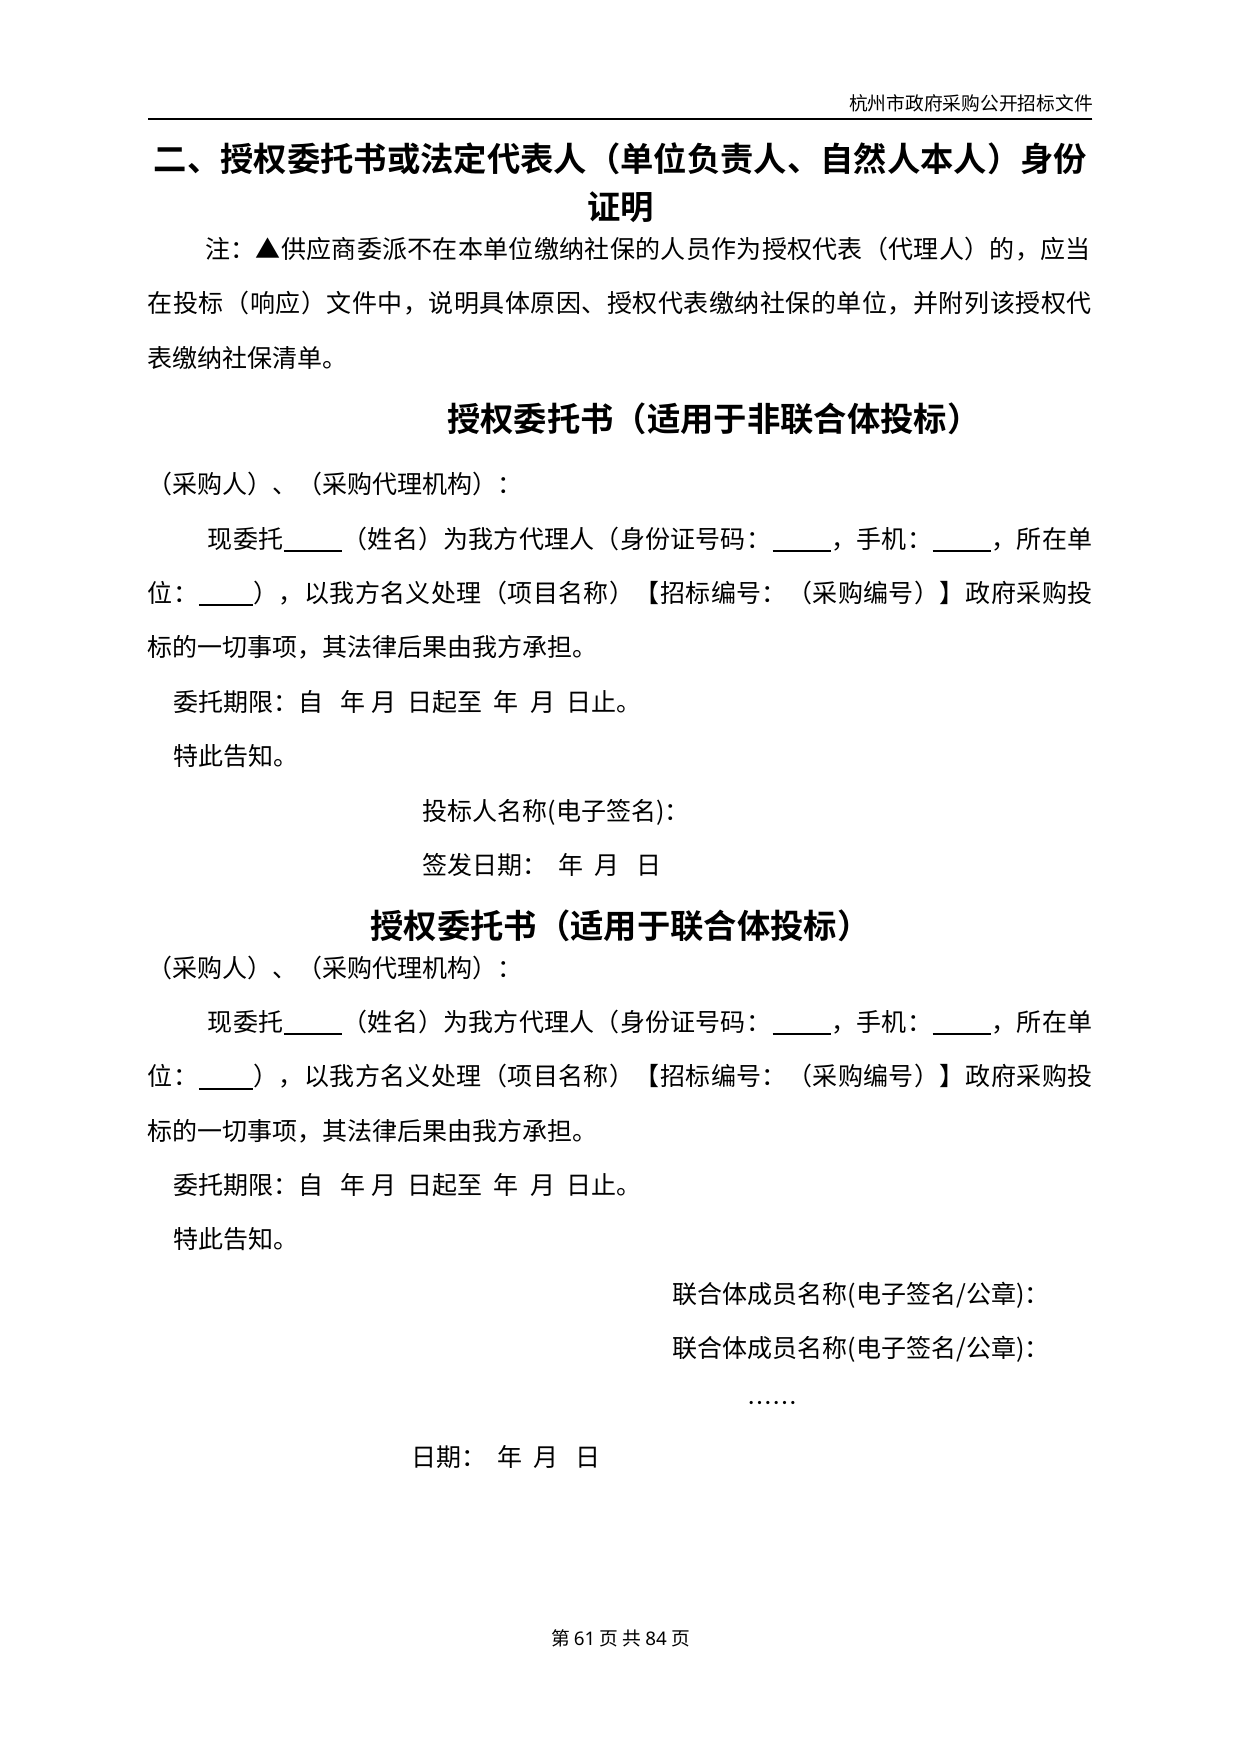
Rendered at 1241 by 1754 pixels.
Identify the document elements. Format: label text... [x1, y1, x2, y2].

text 日期： 年 月 日 [148, 1437, 1092, 1474]
text 现委托 （姓名）为我方代理人（身份证号码： ，手机： ，所在单位： ），以我方名义处理（项目名称）【招标编号：（采购编号）】政府采购投标的一切事项，其法律后果由我方承担。 [148, 519, 1092, 664]
text （采购人）、（采购代理机构）： [148, 465, 1092, 501]
text 二、授权委托书或法定代表人（单位负责人、自然人本人）身份证明 [148, 133, 1092, 229]
text 特此告知。 [148, 737, 1092, 773]
text 签发日期： 年 月 日 [148, 845, 1092, 882]
text 委托期限：自 年 月 日起至 年 月 日止。 [148, 1166, 1092, 1202]
text （采购人）、（采购代理机构）： [148, 948, 1092, 984]
text 委托期限：自 年 月 日起至 年 月 日止。 [148, 682, 1092, 718]
text 特此告知。 [148, 1220, 1092, 1256]
text 授权委托书（适用于联合体投标） [148, 900, 1092, 948]
text 联合体成员名称(电子签名/公章)： [148, 1329, 1092, 1365]
text 联合体成员名称(电子签名/公章)： [148, 1274, 1092, 1311]
text 注：▲供应商委派不在本单位缴纳社保的人员作为授权代表（代理人）的，应当在投标（响应）文件中，说明具体原因、授权代表缴纳社保的单位，并附列该授权代表缴纳社保清单。 [148, 229, 1092, 374]
text …… [148, 1383, 1092, 1419]
text 授权委托书（适用于非联合体投标） [148, 392, 1092, 441]
text 投标人名称(电子签名)： [148, 791, 1092, 827]
text 现委托 （姓名）为我方代理人（身份证号码： ，手机： ，所在单位： ），以我方名义处理（项目名称）【招标编号：（采购编号）】政府采购投标的一切事项，其法律后果由我方承担。 [148, 1002, 1092, 1147]
